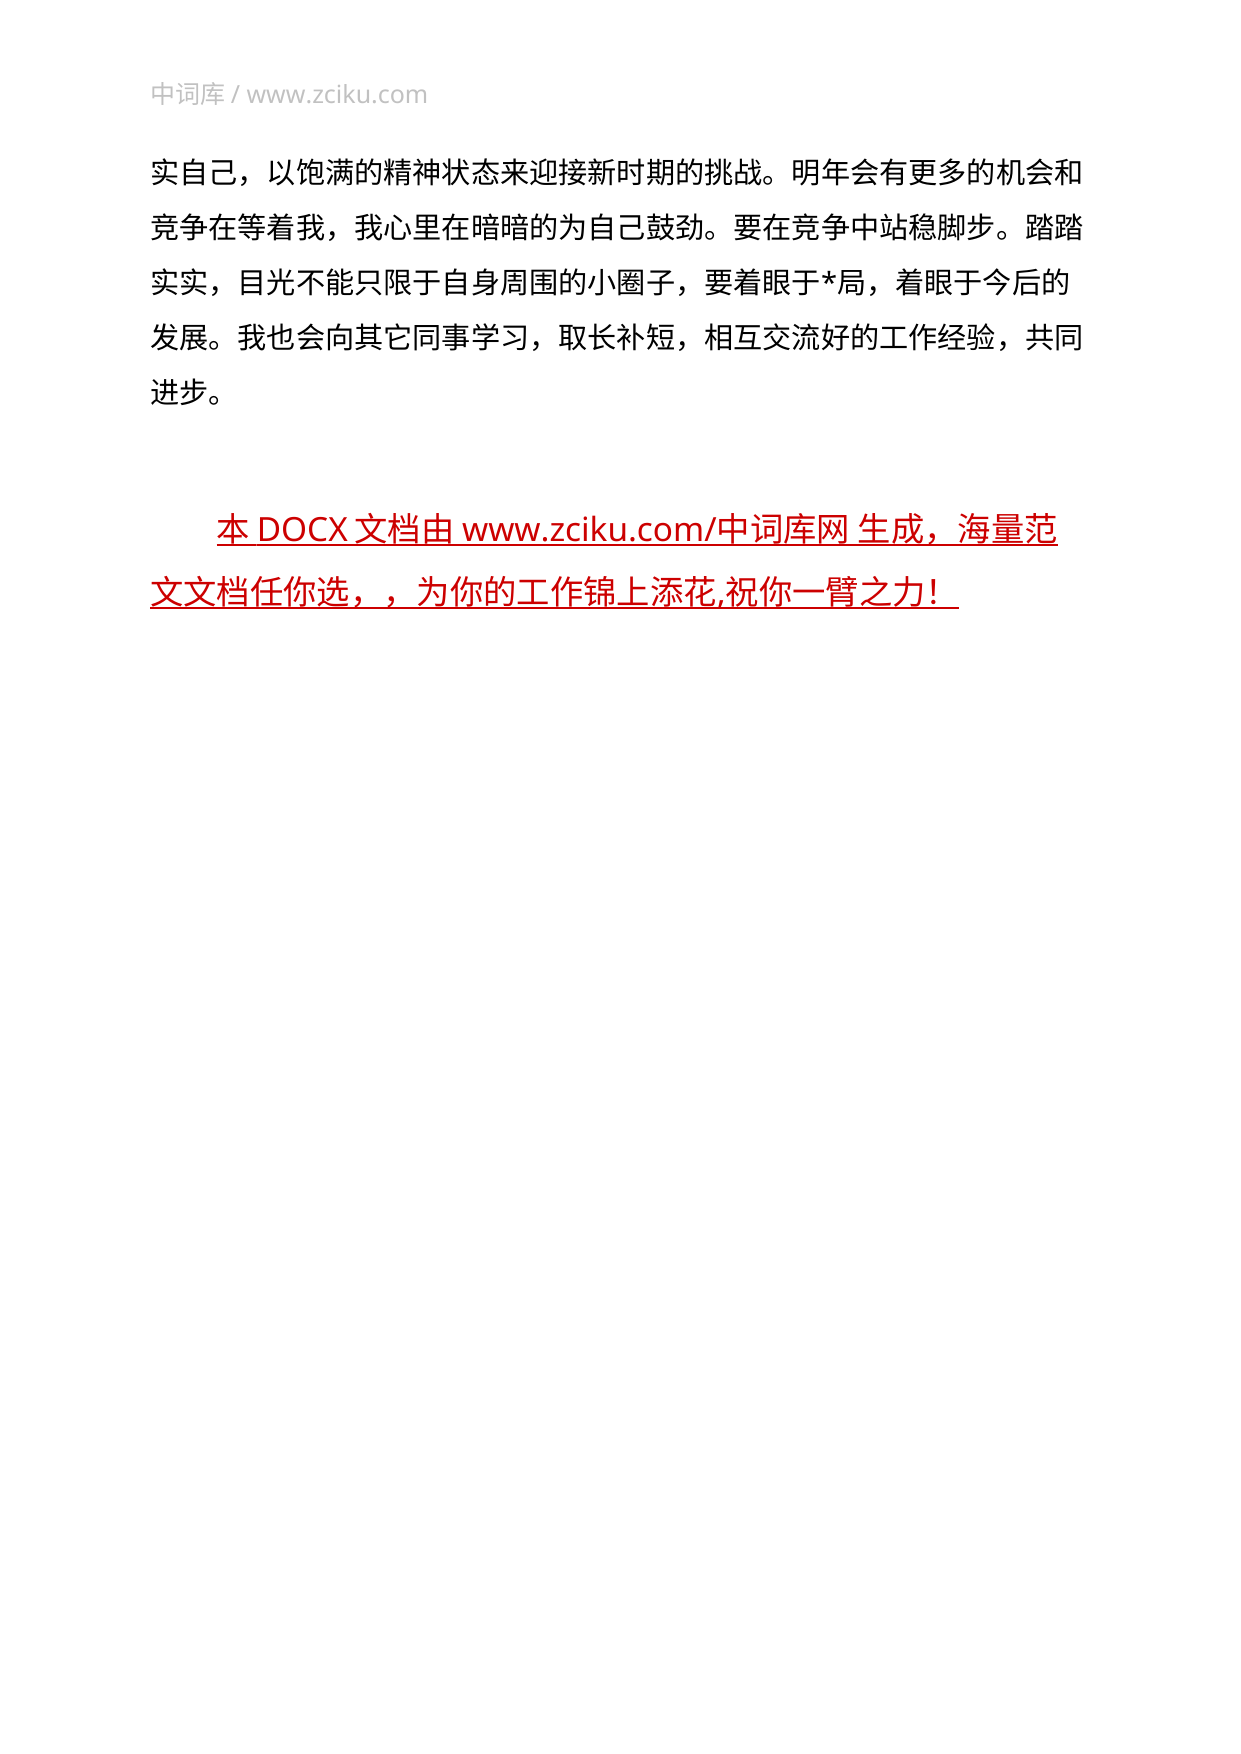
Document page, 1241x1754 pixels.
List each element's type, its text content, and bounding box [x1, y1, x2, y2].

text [150, 150, 1090, 412]
text 本DOCX文档由 www.zciku.com/中词库网 生成，海量范文文档任你选，，为你的工作锦上添花,祝你一臂之力！ [150, 503, 1090, 614]
